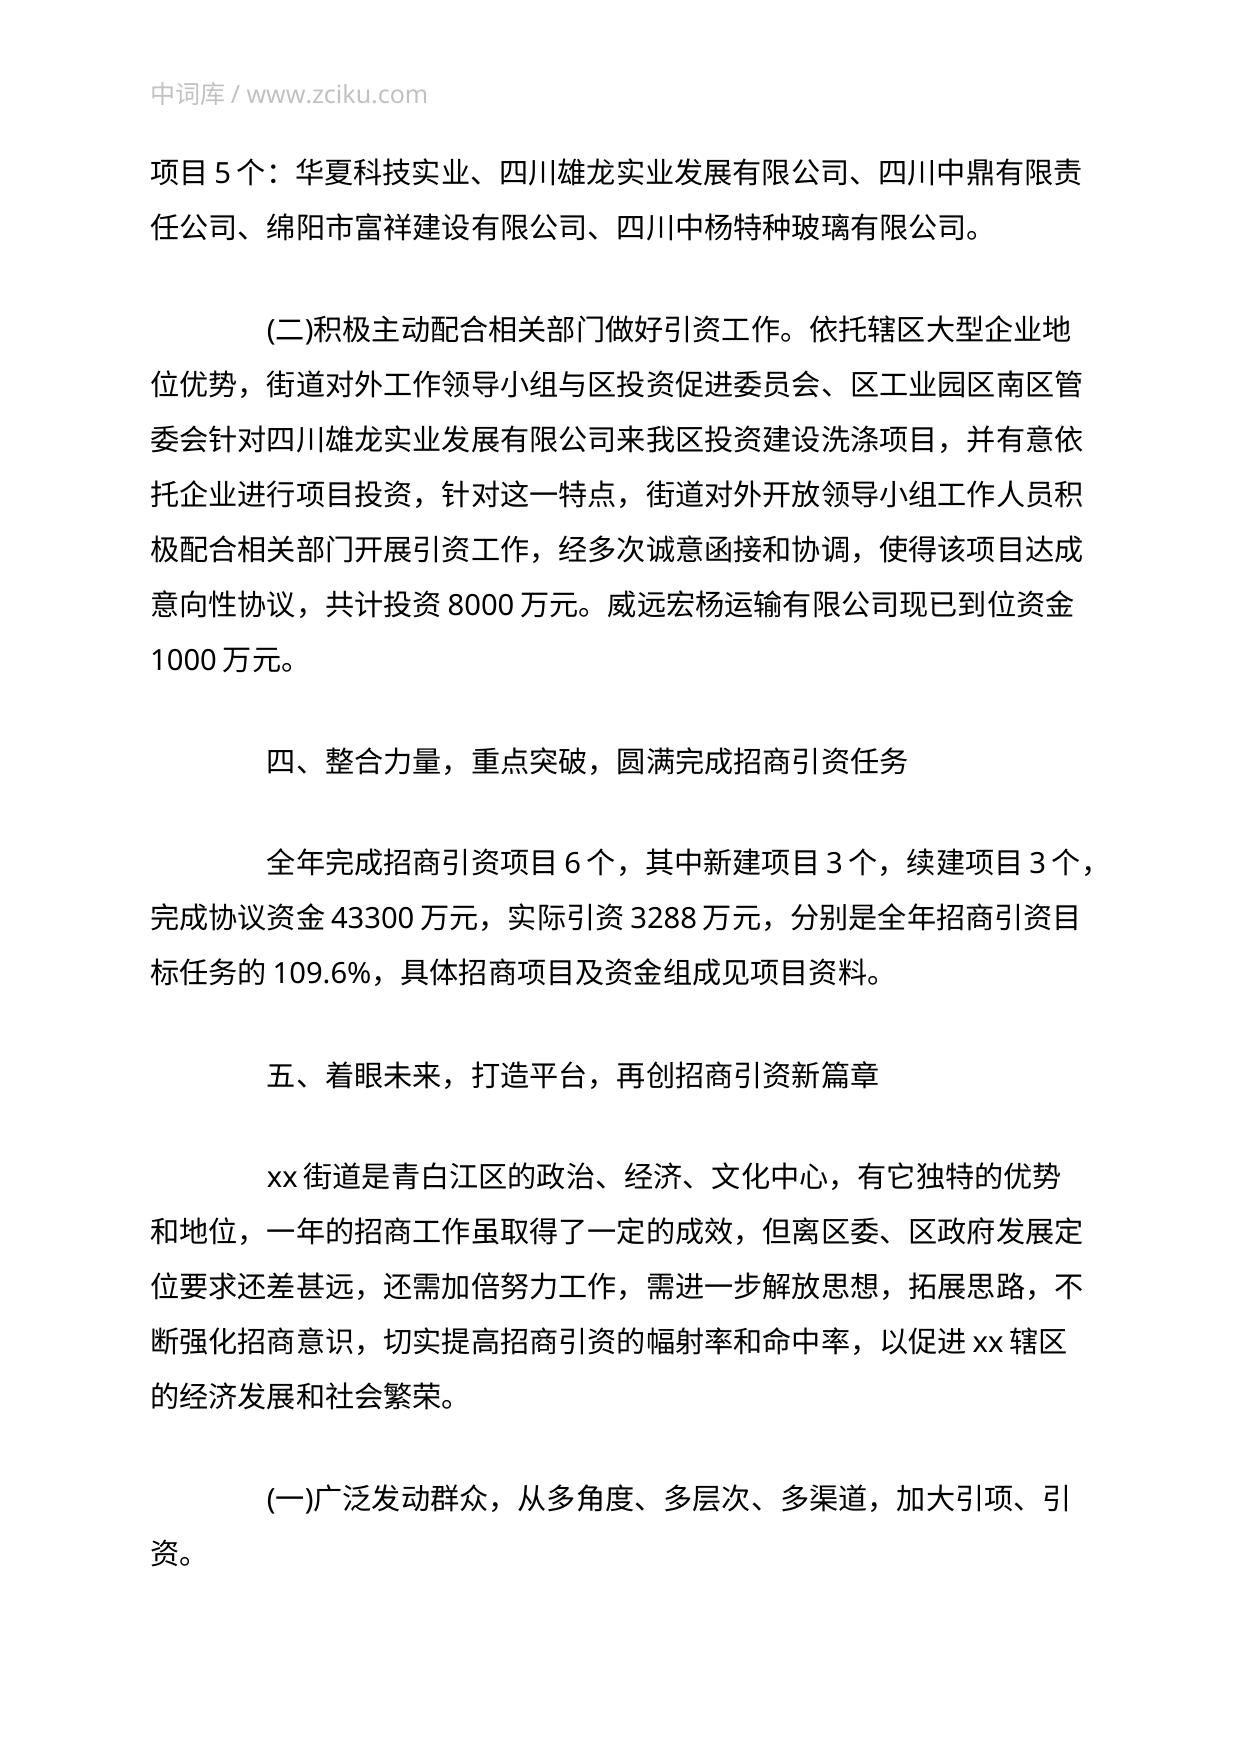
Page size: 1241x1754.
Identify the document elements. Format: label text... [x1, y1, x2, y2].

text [150, 150, 1090, 247]
text 五、着眼未来，打造平台，再创招商引资新篇章 [150, 1052, 1090, 1094]
text (一)广泛发动群众，从多角度、多层次、多渠道，加大引项、引资。 [150, 1475, 1090, 1573]
text 四、整合力量，重点突破，圆满完成招商引资任务 [150, 738, 1090, 781]
text (二)积极主动配合相关部门做好引资工作。依托辖区大型企业地位优势，街道对外工作领导小组与区投资促进委员会、区工业园区南区管委会针对四川雄龙实业发展有限公司来我区投资建设洗涤项目，并有意依托企业进行项目投资，针对这一特点，街道对外开放领导小组工作人员积极配合相关部门开展引资工作，经多次诚意函接和协调，使得该项目达成意向性协议，共计投资8000万元。威远宏杨运输有限公司现已到位资金1000万元。 [150, 307, 1090, 679]
text 全年完成招商引资项目6个，其中新建项目3个，续建项目3个，完成协议资金43300万元，实际引资3288万元，分别是全年招商引资目标任务的109.6%，具体招商项目及资金组成见项目资料。 [150, 840, 1090, 992]
text xx街道是青白江区的政治、经济、文化中心，有它独特的优势和地位，一年的招商工作虽取得了一定的成效，但离区委、区政府发展定位要求还差甚远，还需加倍努力工作，需进一步解放思想，拓展思路，不断强化招商意识，切实提高招商引资的幅射率和命中率，以促进xx辖区的经济发展和社会繁荣。 [150, 1154, 1090, 1416]
